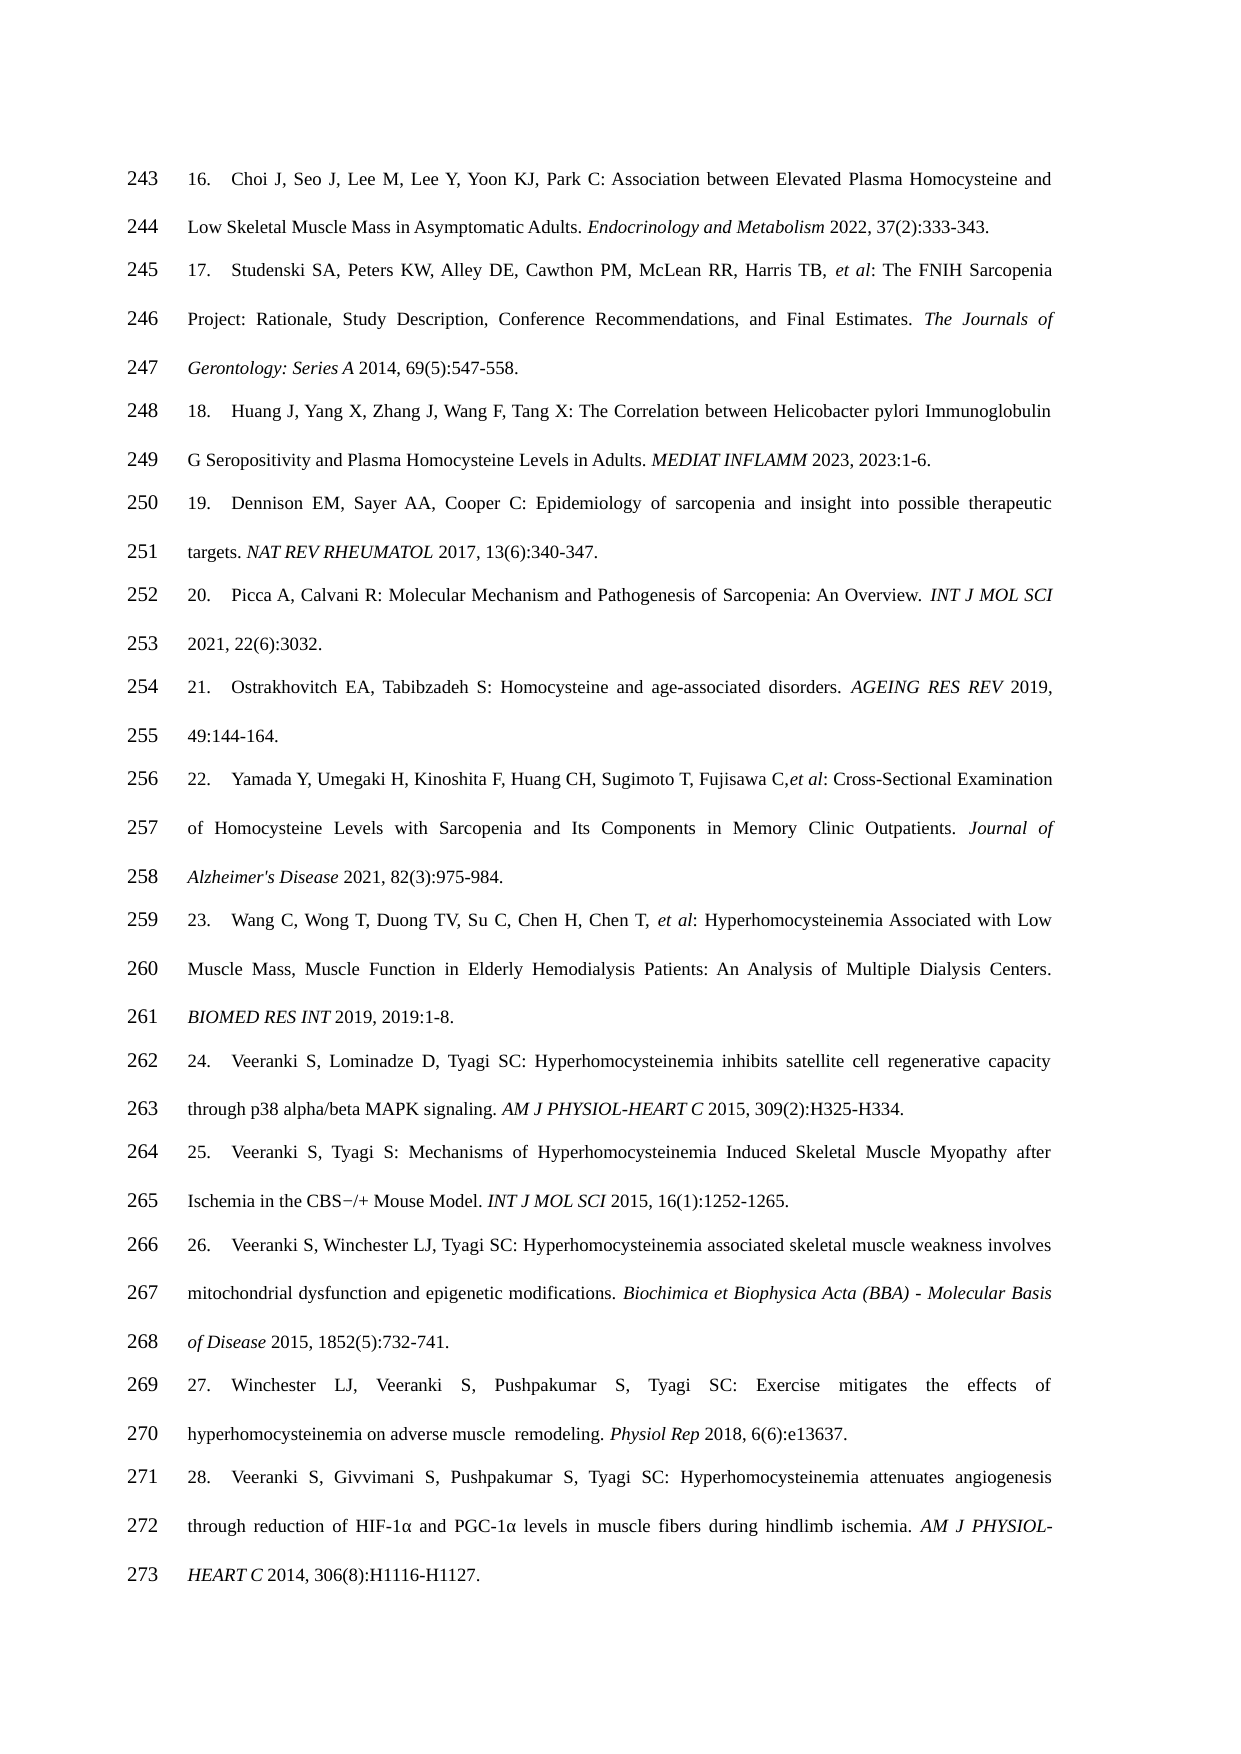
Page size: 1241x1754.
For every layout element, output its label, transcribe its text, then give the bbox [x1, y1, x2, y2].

text 25. Veeranki S, Tyagi S: Mechanisms of Hyperhomocysteinemia Induced Skeletal Muscle Myopathy after Ischemia in the CBS−/+ Mouse Model. INT J MOL SCI 2015, 16(1):1252-1265. [187, 1136, 1053, 1217]
text 24. Veeranki S, Lominadze D, Tyagi SC: Hyperhomocysteinemia inhibits satellite cell regenerative capacity through p38 alpha/beta MAPK signaling. AM J PHYSIOL-HEART C 2015, 309(2):H325-H334. [187, 1044, 1053, 1125]
text 27. Winchester LJ, Veeranki S, Pushpakumar S, Tyagi SC: Exercise mitigates the effects of hyperhomocysteinemia on adverse muscle remodeling. Physiol Rep 2018, 6(6):e13637. [187, 1369, 1053, 1450]
text 26. Veeranki S, Winchester LJ, Tyagi SC: Hyperhomocysteinemia associated skeletal muscle weakness involves mitochondrial dysfunction and epigenetic modifications. Biochimica et Biophysica Acta (BBA) - Molecular Basis of Disease 2015, 1852(5):732-741. [187, 1228, 1053, 1358]
text 28. Veeranki S, Givvimani S, Pushpakumar S, Tyagi SC: Hyperhomocysteinemia attenuates angiogenesis through reduction of HIF-1α and PGC-1α levels in muscle fibers during hindlimb ischemia. AM J PHYSIOL-HEART C 2014, 306(8):H1116-H1127. [187, 1461, 1053, 1591]
text 16. Choi J, Seo J, Lee M, Lee Y, Yoon KJ, Park C: Association between Elevated Plasma Homocysteine and Low Skeletal Muscle Mass in Asymptomatic Adults. Endocrinology and Metabolism 2022, 37(2):333-343. [187, 162, 1053, 243]
text 18. Huang J, Yang X, Zhang J, Wang F, Tang X: The Correlation between Helicobacter pylori Immunoglobulin G Seropositivity and Plasma Homocysteine Levels in Adults. MEDIAT INFLAMM 2023, 2023:1-6. [187, 395, 1053, 476]
text 20. Picca A, Calvani R: Molecular Mechanism and Pathogenesis of Sarcopenia: An Overview. INT J MOL SCI 2021, 22(6):3032. [187, 579, 1053, 660]
text 22. Yamada Y, Umegaki H, Kinoshita F, Huang CH, Sugimoto T, Fujisawa C,et al: Cross-Sectional Examination of Homocysteine Levels with Sarcopenia and Its Components in Memory Clinic Outpatients. Journal of Alzheimer's Disease 2021, 82(3):975-984. [187, 763, 1053, 893]
text 19. Dennison EM, Sayer AA, Cooper C: Epidemiology of sarcopenia and insight into possible therapeutic targets. NAT REV RHEUMATOL 2017, 13(6):340-347. [187, 487, 1053, 568]
text 17. Studenski SA, Peters KW, Alley DE, Cawthon PM, McLean RR, Harris TB, et al: The FNIH Sarcopenia Project: Rationale, Study Description, Conference Recommendations, and Final Estimates. The Journals of Gerontology: Series A 2014, 69(5):547-558. [187, 254, 1053, 384]
text 21. Ostrakhovitch EA, Tabibzadeh S: Homocysteine and age-associated disorders. AGEING RES REV 2019, 49:144-164. [187, 671, 1053, 752]
text 23. Wang C, Wong T, Duong TV, Su C, Chen H, Chen T, et al: Hyperhomocysteinemia Associated with Low Muscle Mass, Muscle Function in Elderly Hemodialysis Patients: An Analysis of Multiple Dialysis Centers. BIOMED RES INT 2019, 2019:1-8. [187, 903, 1053, 1033]
